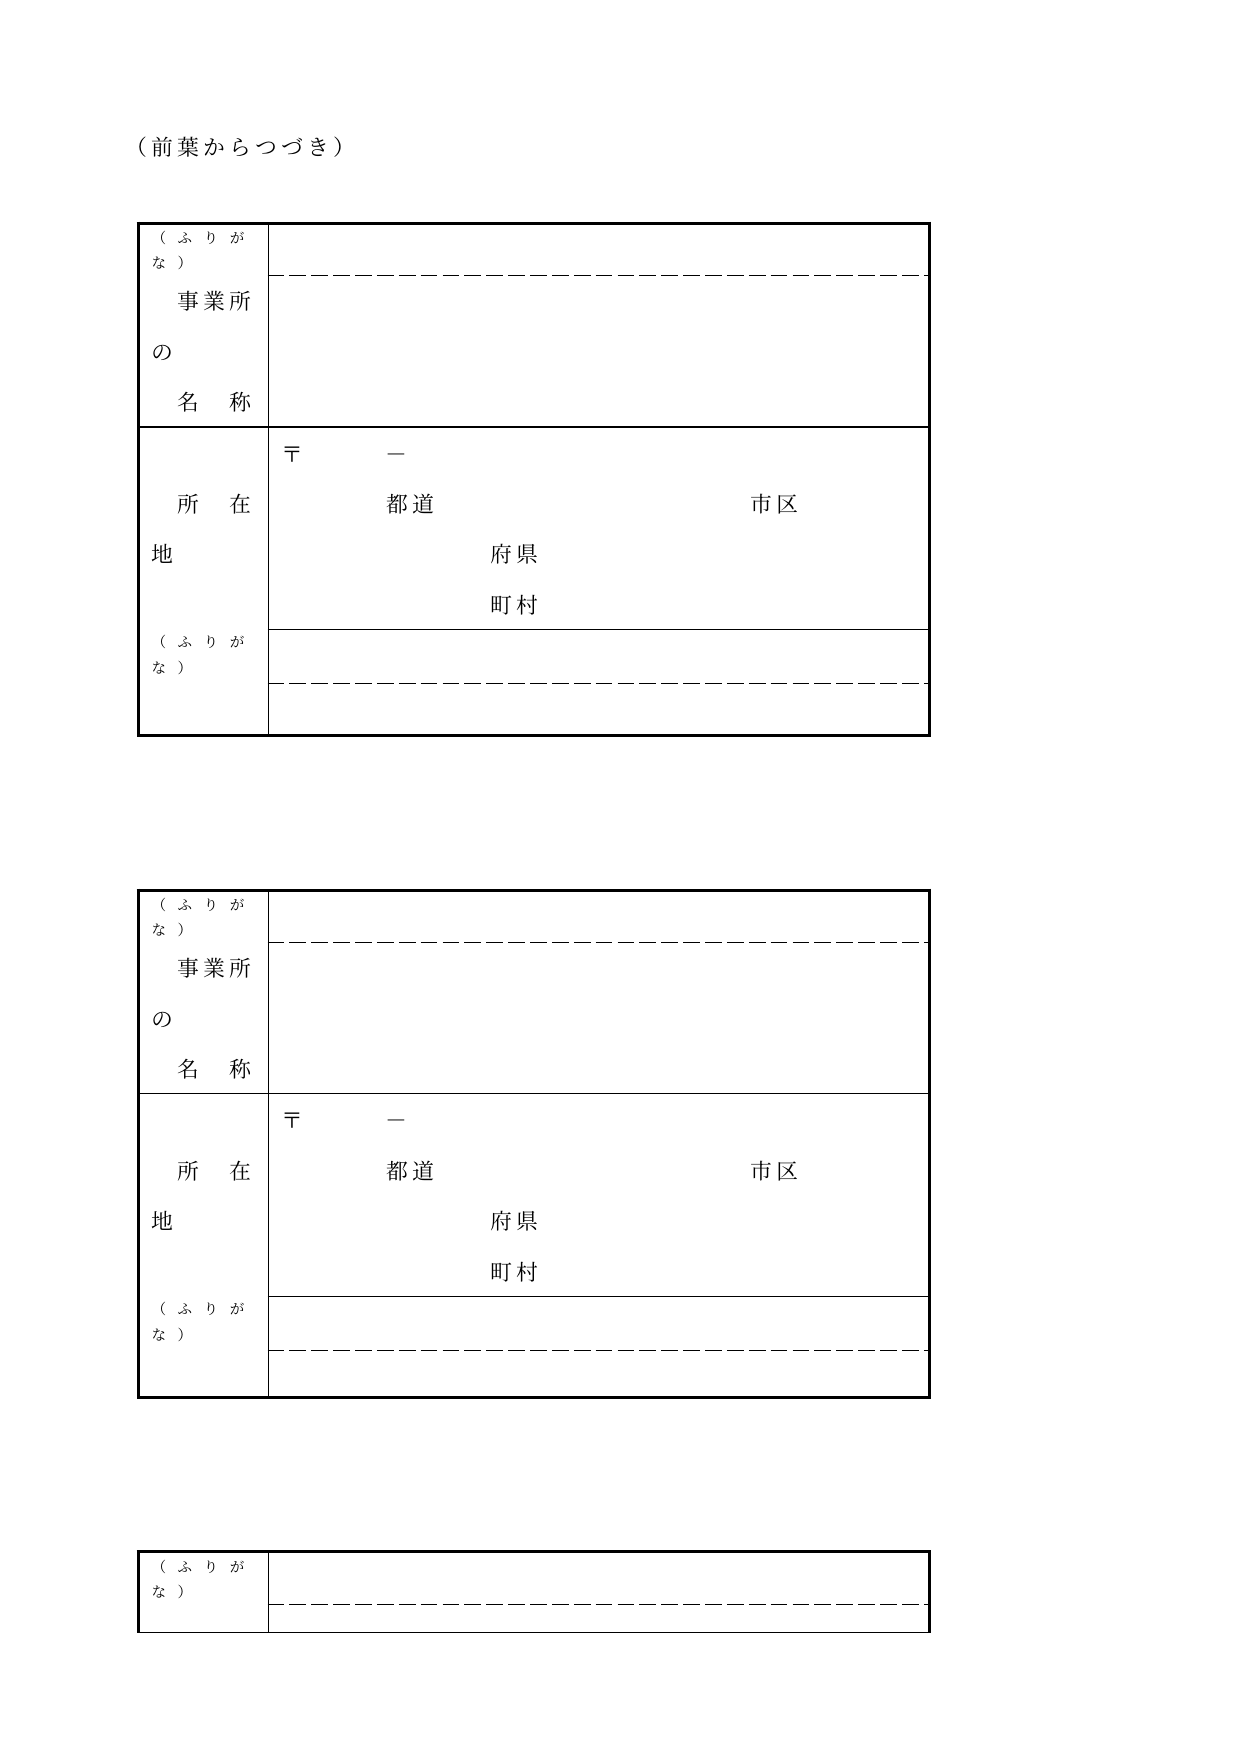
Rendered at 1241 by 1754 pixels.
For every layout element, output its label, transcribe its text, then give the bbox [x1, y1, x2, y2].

table_header （ふりがな） 事業所の 名 称 [140, 1553, 268, 1632]
table_cell 〒 － 都道 市区 府県 町村 [269, 1094, 928, 1296]
table_header [269, 892, 928, 942]
table_cell [269, 630, 928, 683]
table_cell [269, 275, 928, 426]
table_cell [269, 942, 928, 1093]
table_cell 所 在 地 （ふりがな） [140, 1094, 268, 1396]
table_cell [269, 1297, 928, 1349]
table_cell 〒 － 都道 市区 府県 町村 [269, 428, 928, 629]
text （前葉からつづき） [125, 121, 1115, 171]
table_header [269, 1553, 928, 1604]
table_cell [269, 683, 928, 734]
table_cell 所 在 地 （ふりがな） [140, 428, 268, 734]
table_header （ふりがな） 事業所の 名 称 [140, 892, 268, 1093]
table_header [269, 225, 928, 275]
table_cell [269, 1604, 928, 1632]
table_cell [269, 1350, 928, 1396]
table_header （ふりがな） 事業所の 名 称 [140, 225, 268, 426]
